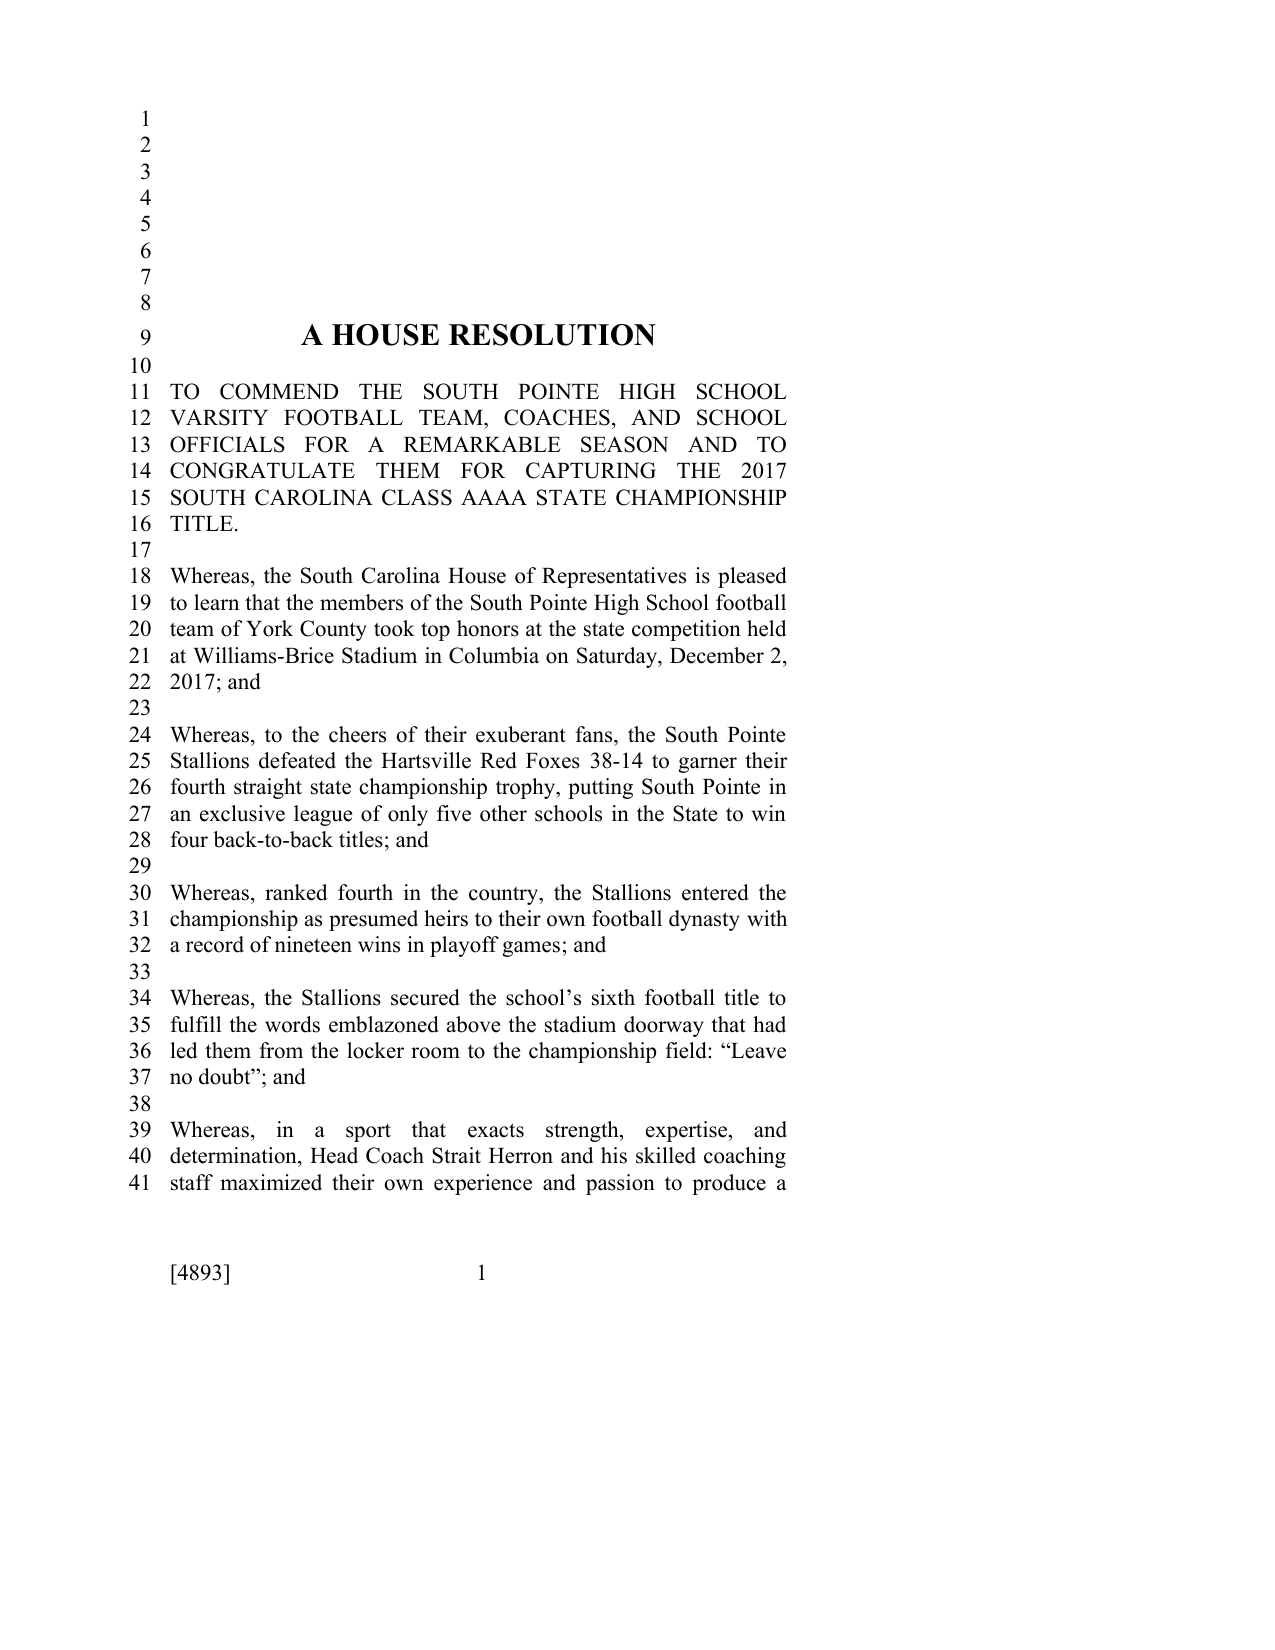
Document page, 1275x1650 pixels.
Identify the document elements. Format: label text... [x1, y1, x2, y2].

text TO COMMEND THE SOUTH POINTE HIGH SCHOOL VARSITY FOOTBALL TEAM, COACHES, AND SCHOOL OFFICIALS FOR A REMARKABLE SEASON AND TO CONGRATULATE THEM FOR CAPTURING THE 2017 SOUTH CAROLINA CLASS AAAA STATE CHAMPIONSHIP TITLE. [169, 378, 787, 536]
text Whereas, the Stallions secured the school’s sixth football title to fulfill the words emblazoned above the stadium doorway that had led them from the locker room to the championship field: “Leave no doubt”; and [169, 984, 787, 1090]
text Whereas, the South Carolina House of Representatives is pleased to learn that the members of the South Pointe High School football team of York County took top honors at the state competition held at Williams-Brice Stadium in Columbia on Saturday, December 2, 2017; and [169, 563, 787, 694]
text Whereas, to the cheers of their exuberant fans, the South Pointe Stallions defeated the Hartsville Red Foxes 38-14 to garner their fourth straight state championship trophy, putting South Pointe in an exclusive league of only five other schools in the State to win four back-to-back titles; and [169, 721, 787, 852]
text A HOUSE RESOLUTION [169, 316, 787, 352]
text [169, 1116, 787, 1195]
text Whereas, ranked fourth in the country, the Stallions entered the championship as presumed heirs to their own football dynasty with a record of nineteen wins in playoff games; and [169, 879, 787, 958]
